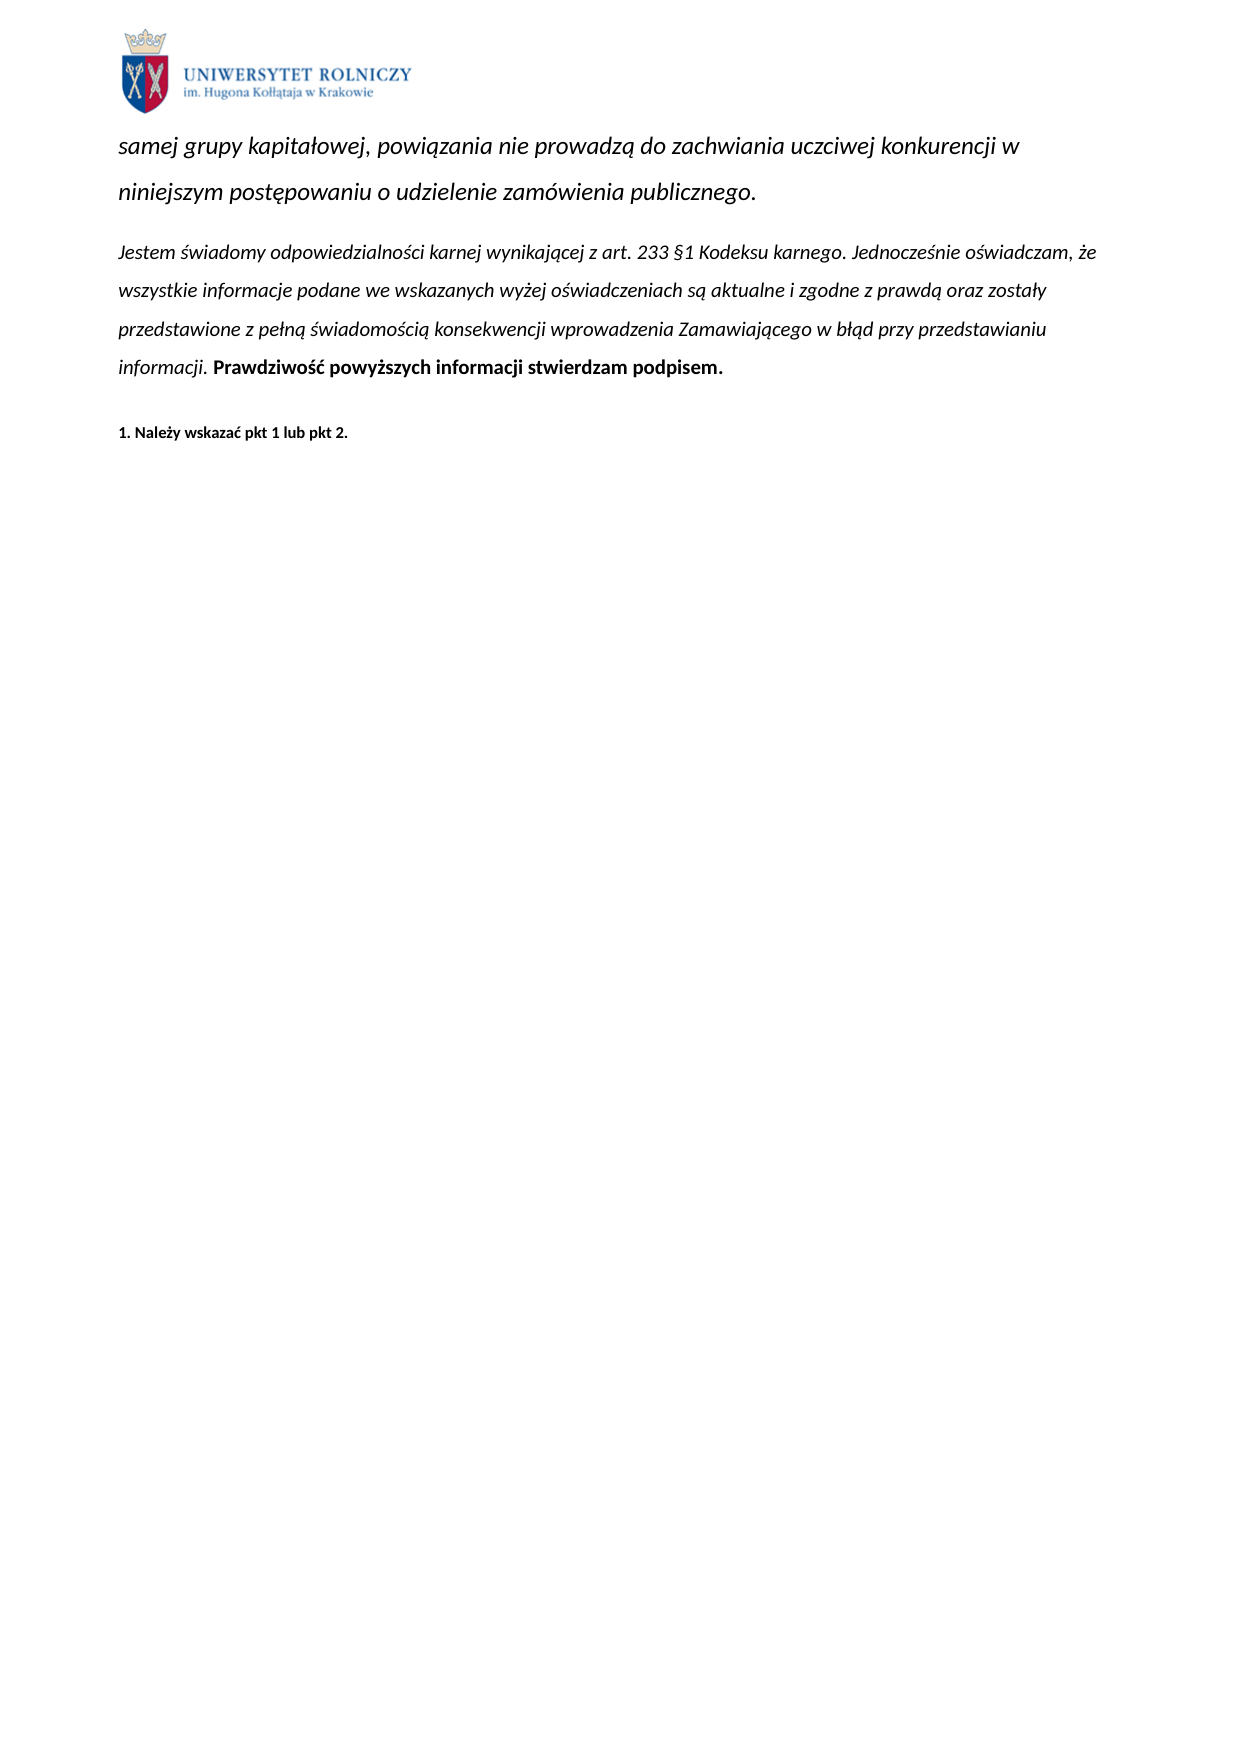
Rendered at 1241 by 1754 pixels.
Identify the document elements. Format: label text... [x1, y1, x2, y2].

picture [118, 29, 425, 117]
text 1. Należy wskazać pkt 1 lub pkt 2. [118, 423, 1122, 443]
list Jestem świadomy odpowiedzialności karnej wynikającej z art. 233 §1 Kodeksu karnego. Jednocześnie oświadczam, że wszystkie informacje podane we wskazanych wyżej oświadczeniach są aktualne i zgodne z prawdą oraz zostały przedstawione z pełną świadomością konsekwencji wprowadzenia Zamawiającego w błąd przy przedstawianiu informacji. Prawdziwość powyższych informacji stwierdzam podpisem. [118, 239, 1122, 379]
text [118, 130, 1122, 206]
